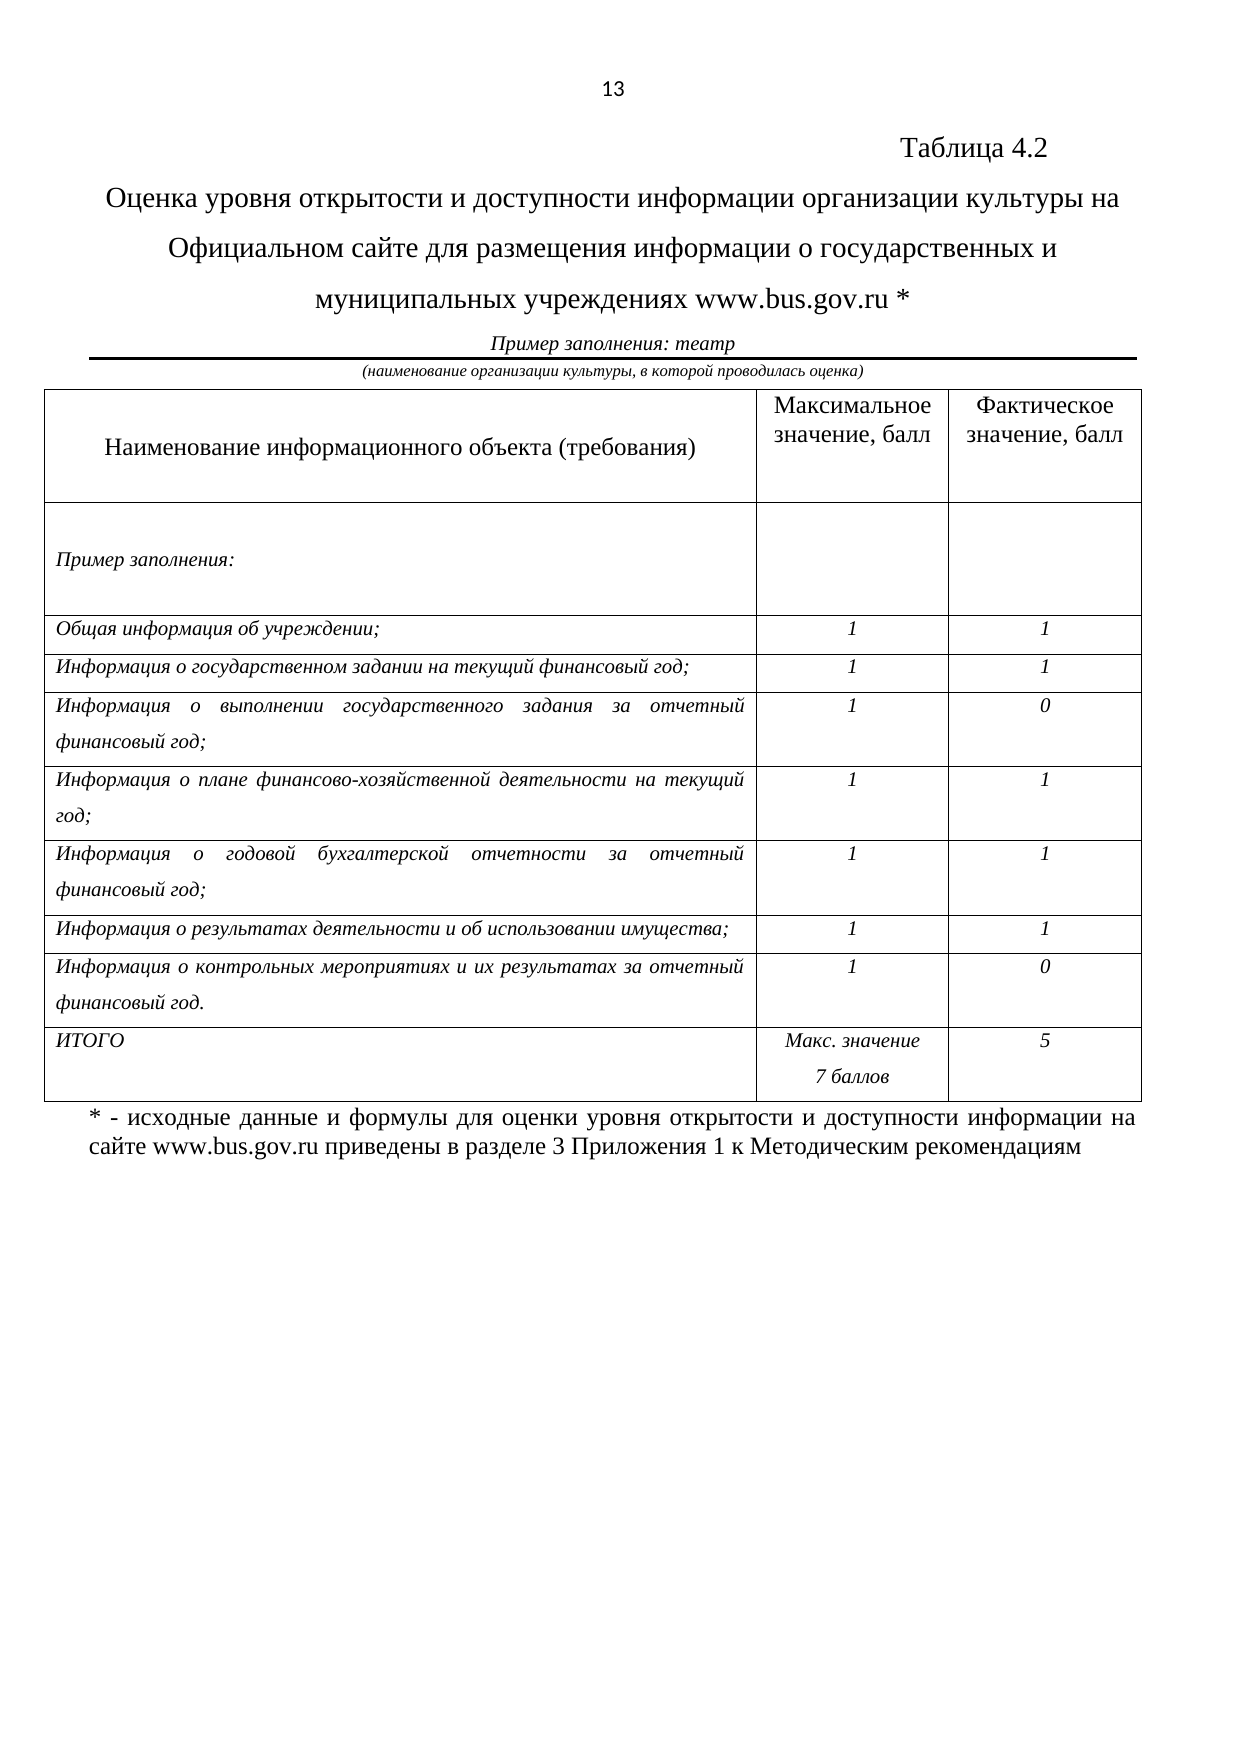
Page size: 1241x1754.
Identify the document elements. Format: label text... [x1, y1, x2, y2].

table_cell Информация о контрольных мероприятиях и их результатах за отчетный финансовый год. [45, 954, 756, 1027]
text Оценка уровня открытости и доступности информации организации культуры на Официальном сайте для размещения информации о государственных и муниципальных учреждениях www.bus.gov.ru * [89, 180, 1137, 314]
table_cell 0 [949, 954, 1141, 1027]
table_header Максимальное значение, балл [757, 390, 948, 502]
text * - исходные данные и формулы для оценки уровня открытости и доступности информации на сайте www.bus.gov.ru приведены в разделе 3 Приложения 1 к Методическим рекомендациям [89, 1102, 1137, 1160]
table_cell Информация о результатах деятельности и об использовании имущества; [45, 916, 756, 953]
table_cell Общая информация об учреждении; [45, 616, 756, 653]
table_cell [757, 503, 948, 615]
table_cell 1 [757, 767, 948, 840]
table_cell Информация о государственном задании на текущий финансовый год; [45, 655, 756, 692]
table_header Фактическое значение, балл [949, 390, 1141, 502]
table_cell Информация о плане финансово-хозяйственной деятельности на текущий год; [45, 767, 756, 840]
table_cell ИТОГО [45, 1028, 756, 1101]
table_cell 1 [757, 655, 948, 692]
table_cell 1 [757, 954, 948, 1027]
table_cell 1 [949, 767, 1141, 840]
table_cell 5 [949, 1028, 1141, 1101]
table_cell 1 [757, 916, 948, 953]
table_cell Макс. значение 7 баллов [757, 1028, 948, 1101]
table_header Наименование информационного объекта (требования) [45, 390, 756, 502]
table_cell 1 [757, 841, 948, 914]
table_cell Информация о годовой бухгалтерской отчетности за отчетный финансовый год; [45, 841, 756, 914]
table_cell 0 [949, 693, 1141, 766]
text (наименование организации культуры, в которой проводилась оценка) [89, 360, 1137, 379]
text Пример заполнения: театр [89, 331, 1137, 357]
table_cell Информация о выполнении государственного задания за отчетный финансовый год; [45, 693, 756, 766]
table_cell 1 [949, 655, 1141, 692]
table_cell 1 [757, 616, 948, 653]
table_cell 1 [757, 693, 948, 766]
table_cell 1 [949, 916, 1141, 953]
table_cell 1 [949, 616, 1141, 653]
text Таблица 4.2 [826, 130, 1137, 163]
table_cell Пример заполнения: [45, 503, 756, 615]
table_cell 1 [949, 841, 1141, 914]
table_cell [949, 503, 1141, 615]
